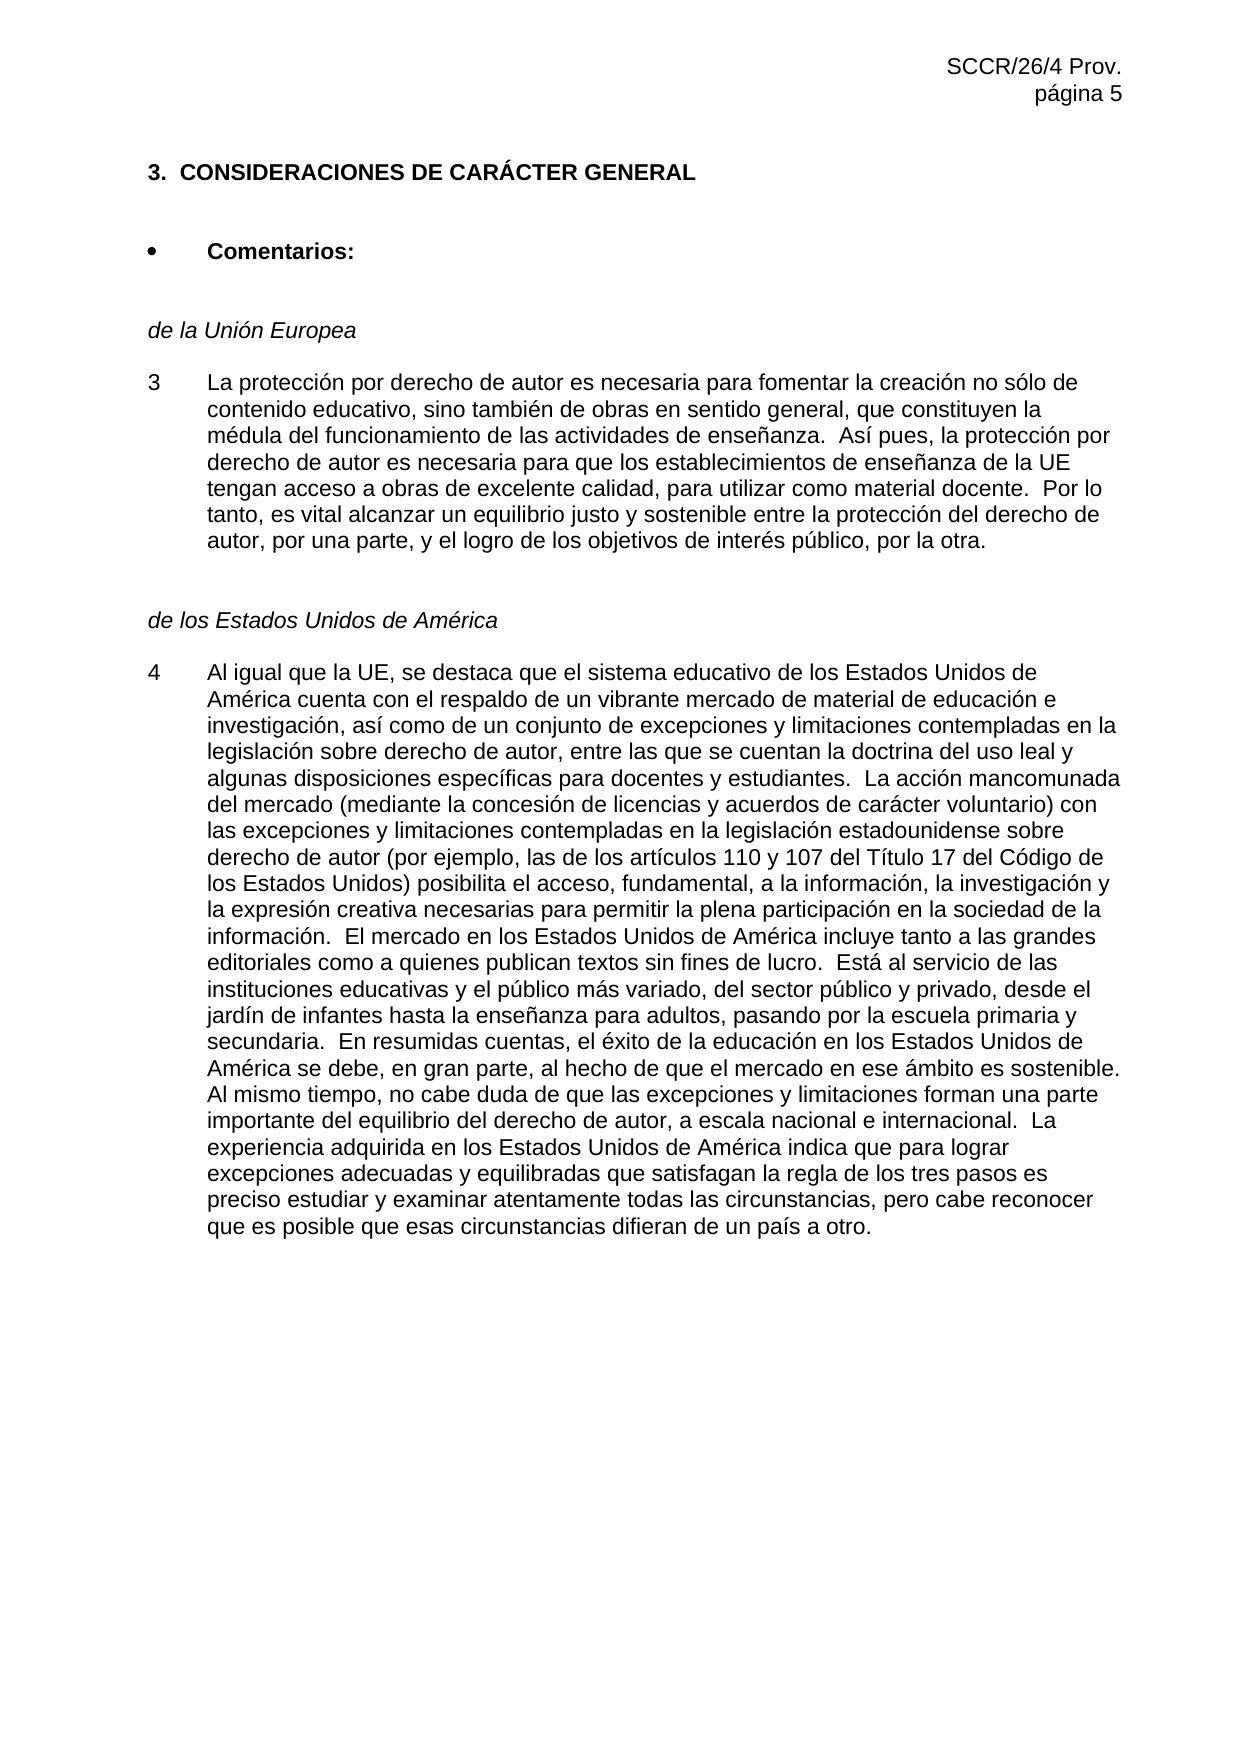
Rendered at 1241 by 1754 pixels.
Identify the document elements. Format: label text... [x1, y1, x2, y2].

text de la Unión Europea [148, 317, 1122, 343]
text La protección por derecho de autor es necesaria para fomentar la creación no sólo de contenido educativo, sino también de obras en sentido general, que constituyen la médula del funcionamiento de las actividades de enseñanza. Así pues, la protección por derecho de autor es necesaria para que los establecimientos de enseñanza de la UE tengan acceso a obras de excelente calidad, para utilizar como material docente. Por lo tanto, es vital alcanzar un equilibrio justo y sostenible entre la protección del derecho de autor, por una parte, y el logro de los objetivos de interés público, por la otra. [148, 369, 1122, 554]
text de los Estados Unidos de América [148, 607, 1122, 633]
list Comentarios: [148, 238, 1122, 264]
text Al igual que la UE, se destaca que el sistema educativo de los Estados Unidos de América cuenta con el respaldo de un vibrante mercado de material de educación e investigación, así como de un conjunto de excepciones y limitaciones contempladas en la legislación sobre derecho de autor, entre las que se cuentan la doctrina del uso leal y algunas disposiciones específicas para docentes y estudiantes. La acción mancomunada del mercado (mediante la concesión de licencias y acuerdos de carácter voluntario) con las excepciones y limitaciones contempladas en la legislación estadounidense sobre derecho de autor (por ejemplo, las de los artículos 110 y 107 del Título 17 del Código de los Estados Unidos) posibilita el acceso, fundamental, a la información, la investigación y la expresión creativa necesarias para permitir la plena participación en la sociedad de la información. El mercado en los Estados Unidos de América incluye tanto a las grandes editoriales como a quienes publican textos sin fines de lucro. Está al servicio de las instituciones educativas y el público más variado, del sector público y privado, desde el jardín de infantes hasta la enseñanza para adultos, pasando por la escuela primaria y secundaria. En resumidas cuentas, el éxito de la educación en los Estados Unidos de América se debe, en gran parte, al hecho de que el mercado en ese ámbito es sostenible. Al mismo tiempo, no cabe duda de que las excepciones y limitaciones forman una parte importante del equilibrio del derecho de autor, a escala nacional e internacional. La experiencia adquirida en los Estados Unidos de América indica que para lograr excepciones adecuadas y equilibradas que satisfagan la regla de los tres pasos es preciso estudiar y examinar atentamente todas las circunstancias, pero cabe reconocer que es posible que esas circunstancias difieran de un país a otro. [148, 659, 1122, 1239]
text 3. CONSIDERACIONES DE CARÁCTER GENERAL [148, 158, 1122, 185]
